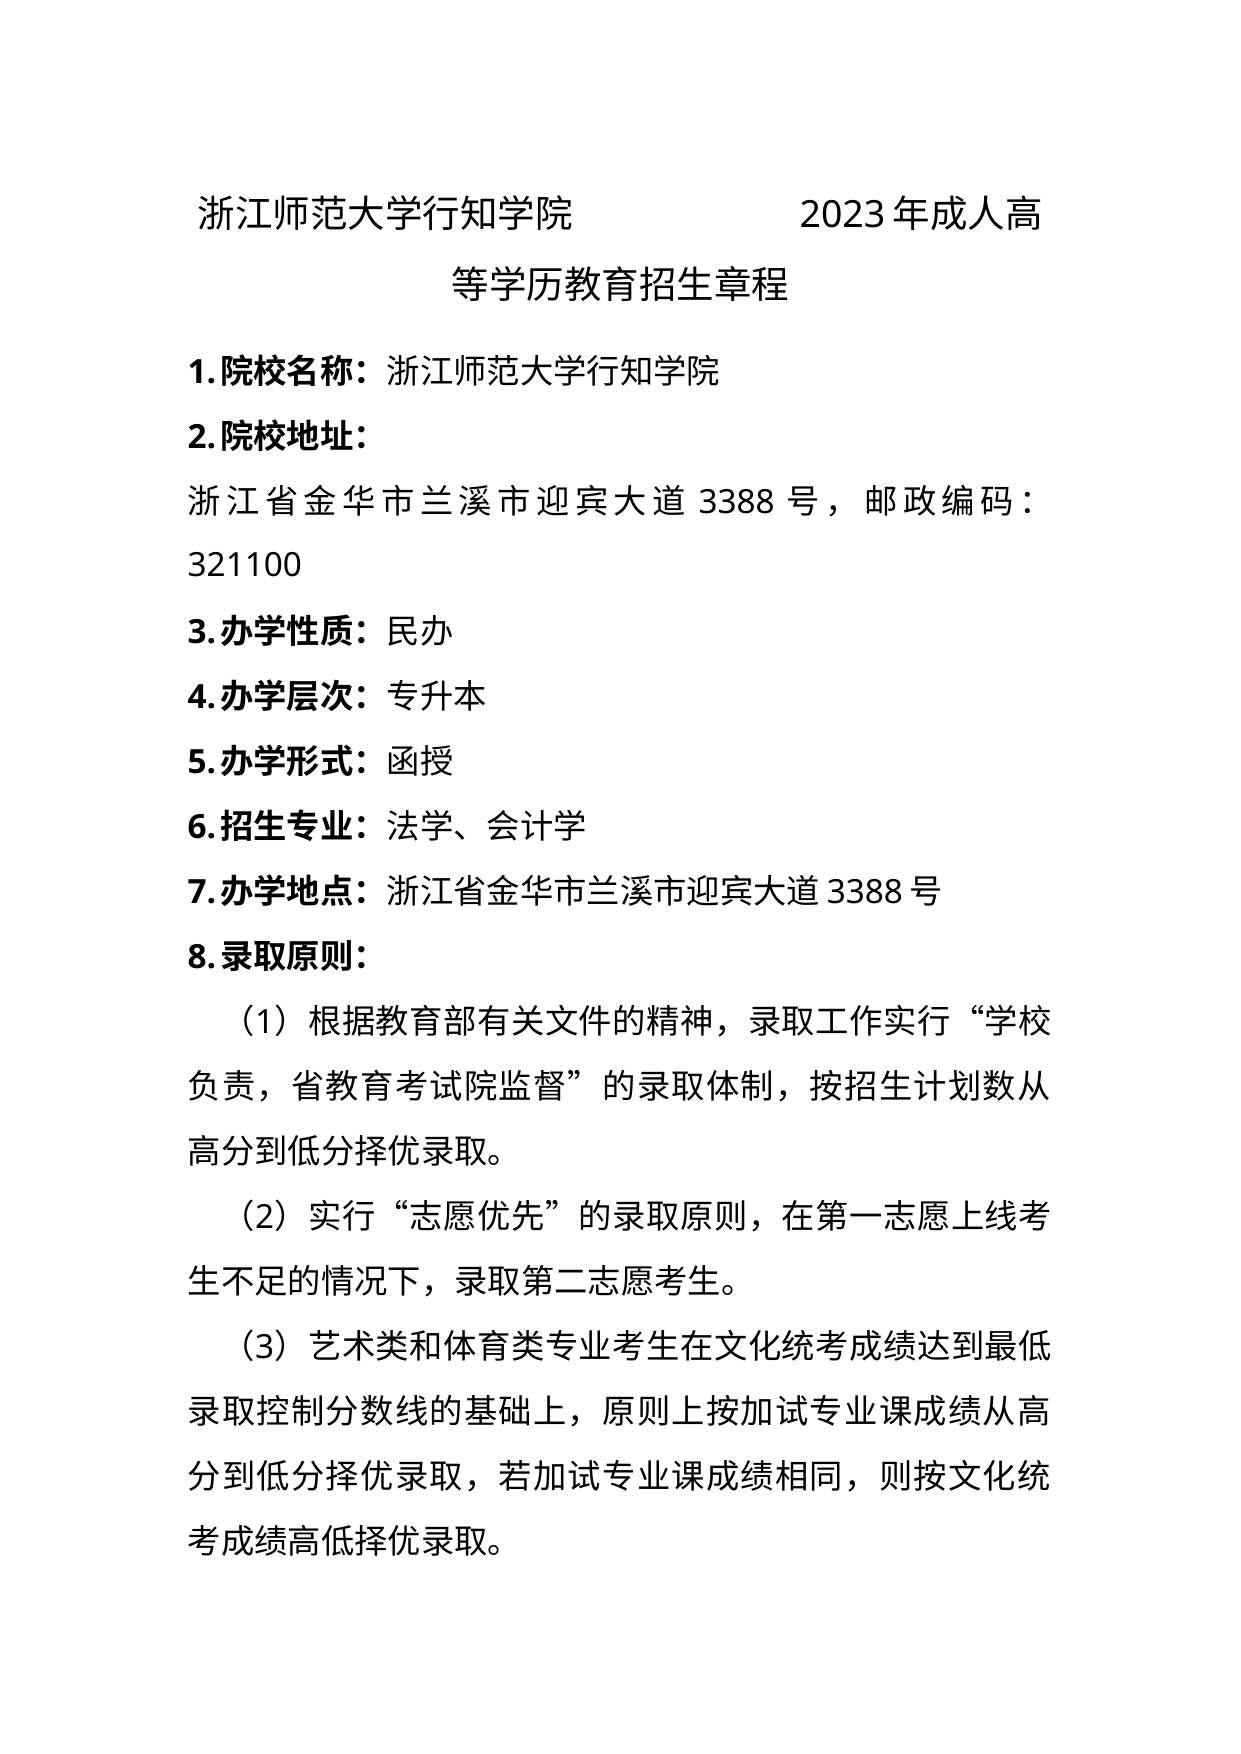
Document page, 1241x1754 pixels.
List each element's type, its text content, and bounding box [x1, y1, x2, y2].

text 浙江师范大学行知学院 2023年成人高等学历教育招生章程 [187, 178, 1053, 315]
list 办学地点：浙江省金华市兰溪市迎宾大道3388号 [187, 856, 1053, 921]
list 院校名称：浙江师范大学行知学院 [187, 336, 1053, 401]
list 办学形式：函授 [187, 726, 1053, 791]
text （1）根据教育部有关文件的精神，录取工作实行“学校负责，省教育考试院监督”的录取体制，按招生计划数从高分到低分择优录取。 [187, 986, 1053, 1181]
text （2）实行“志愿优先”的录取原则，在第一志愿上线考生不足的情况下，录取第二志愿考生。 [187, 1181, 1053, 1311]
list 招生专业：法学、会计学 [187, 791, 1053, 856]
list 录取原则： [187, 921, 1053, 986]
list 办学性质：民办 [187, 596, 1053, 661]
text （3）艺术类和体育类专业考生在文化统考成绩达到最低录取控制分数线的基础上，原则上按加试专业课成绩从高分到低分择优录取，若加试专业课成绩相同，则按文化统考成绩高低择优录取。 [187, 1311, 1053, 1571]
text 浙江省金华市兰溪市迎宾大道3388号，邮政编码：321100 [187, 466, 1053, 596]
list 院校地址： [187, 401, 1053, 466]
list 办学层次：专升本 [187, 661, 1053, 726]
